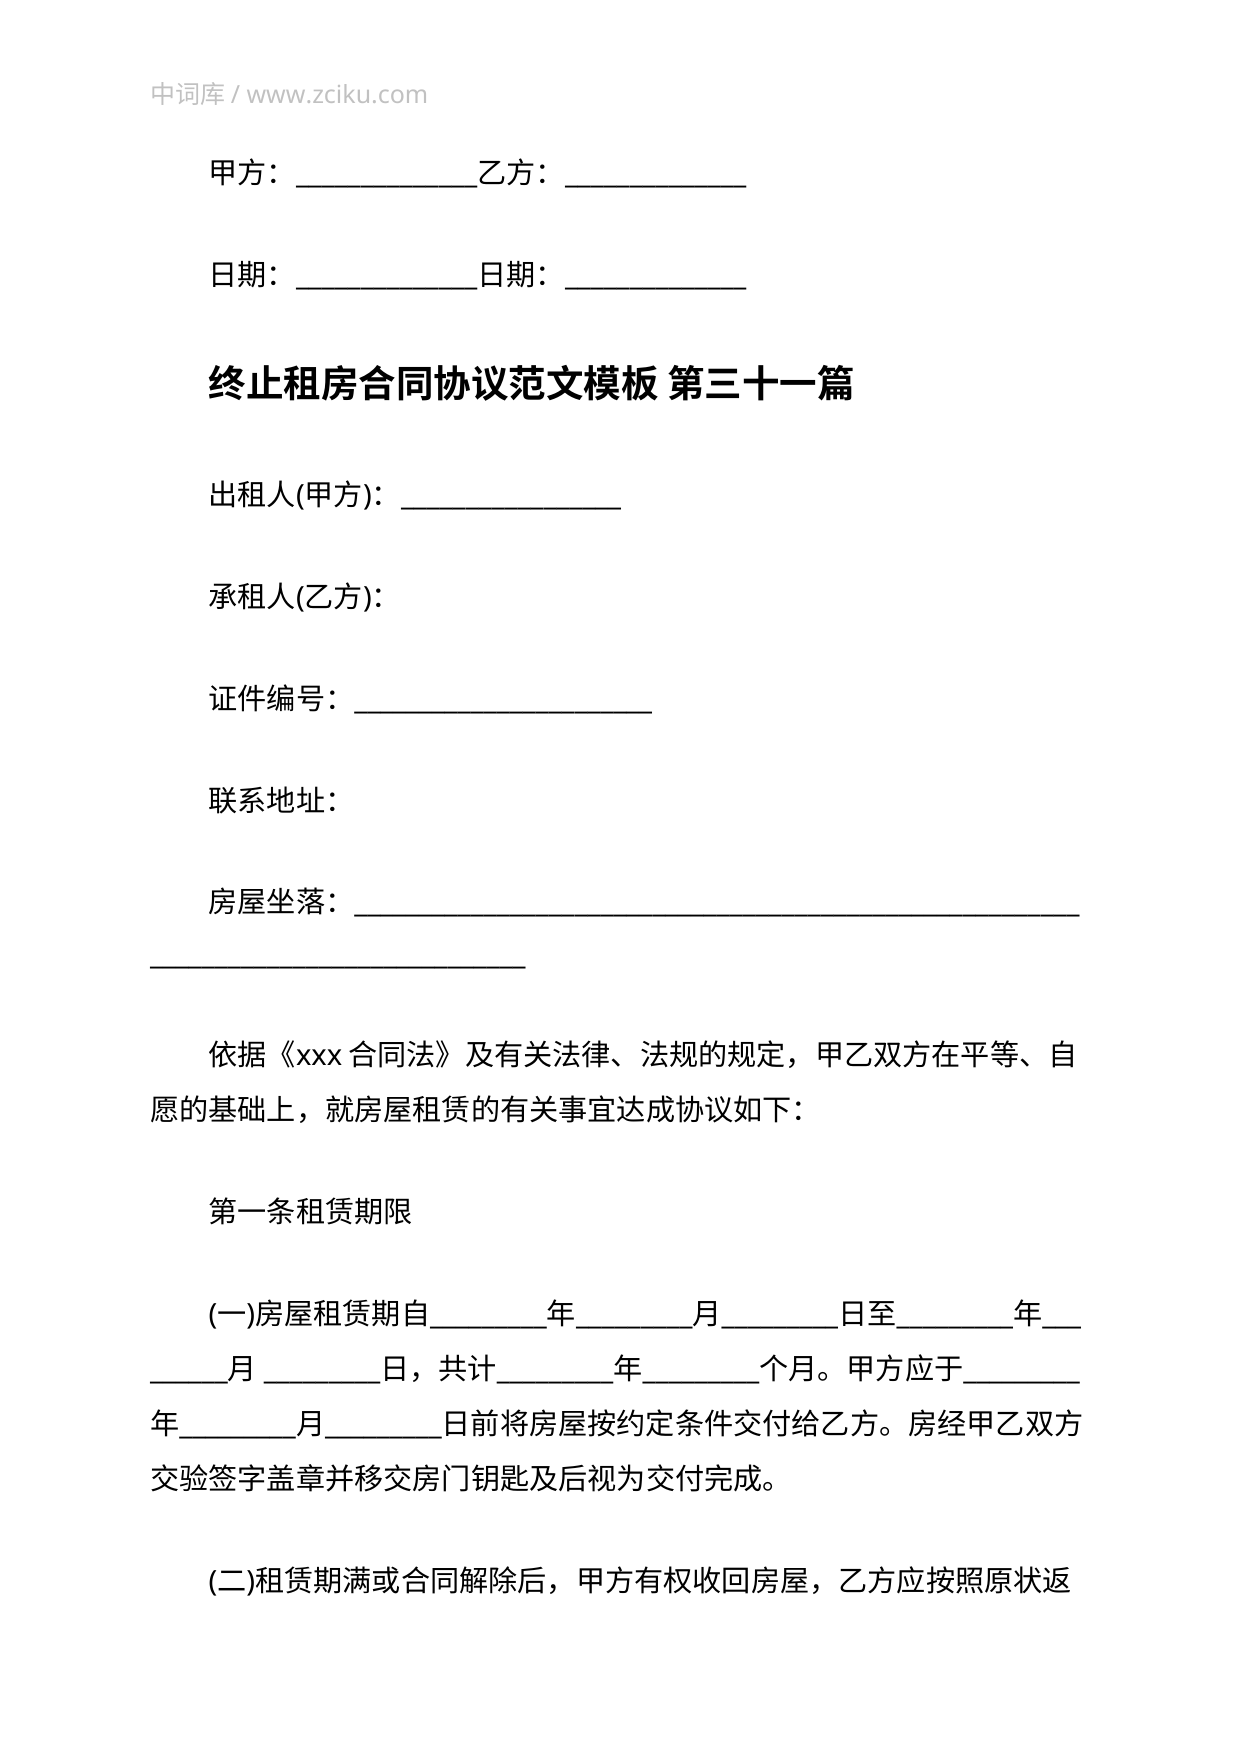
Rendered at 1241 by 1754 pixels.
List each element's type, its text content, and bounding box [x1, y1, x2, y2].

text 第一条租赁期限 [150, 1188, 1090, 1231]
text 依据《xxx合同法》及有关法律、法规的规定，甲乙双方在平等、自愿的基础上，就房屋租赁的有关事宜达成协议如下： [150, 1032, 1090, 1129]
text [150, 1557, 1090, 1599]
text 联系地址： [150, 777, 1090, 819]
text 证件编号：_______________________ [150, 675, 1090, 718]
text 房屋坐落：_____________________________________________________________________________________ [150, 879, 1090, 973]
text (一)房屋租赁期自_________年_________月_________日至_________年_________月 _________日，共计_________年_________个月。甲方应于_________年_________月_________日前将房屋按约定条件交付给乙方。房经甲乙双方交验签字盖章并移交房门钥匙及后视为交付完成。 [150, 1290, 1090, 1498]
text 出租人(甲方)：_________________ [150, 471, 1090, 514]
text 日期：______________日期：______________ [150, 252, 1090, 294]
text 终止租房合同协议范文模板 第三十一篇 [150, 354, 1090, 408]
text 承租人(乙方)： [150, 573, 1090, 616]
text 甲方：______________乙方：______________ [150, 150, 1090, 192]
